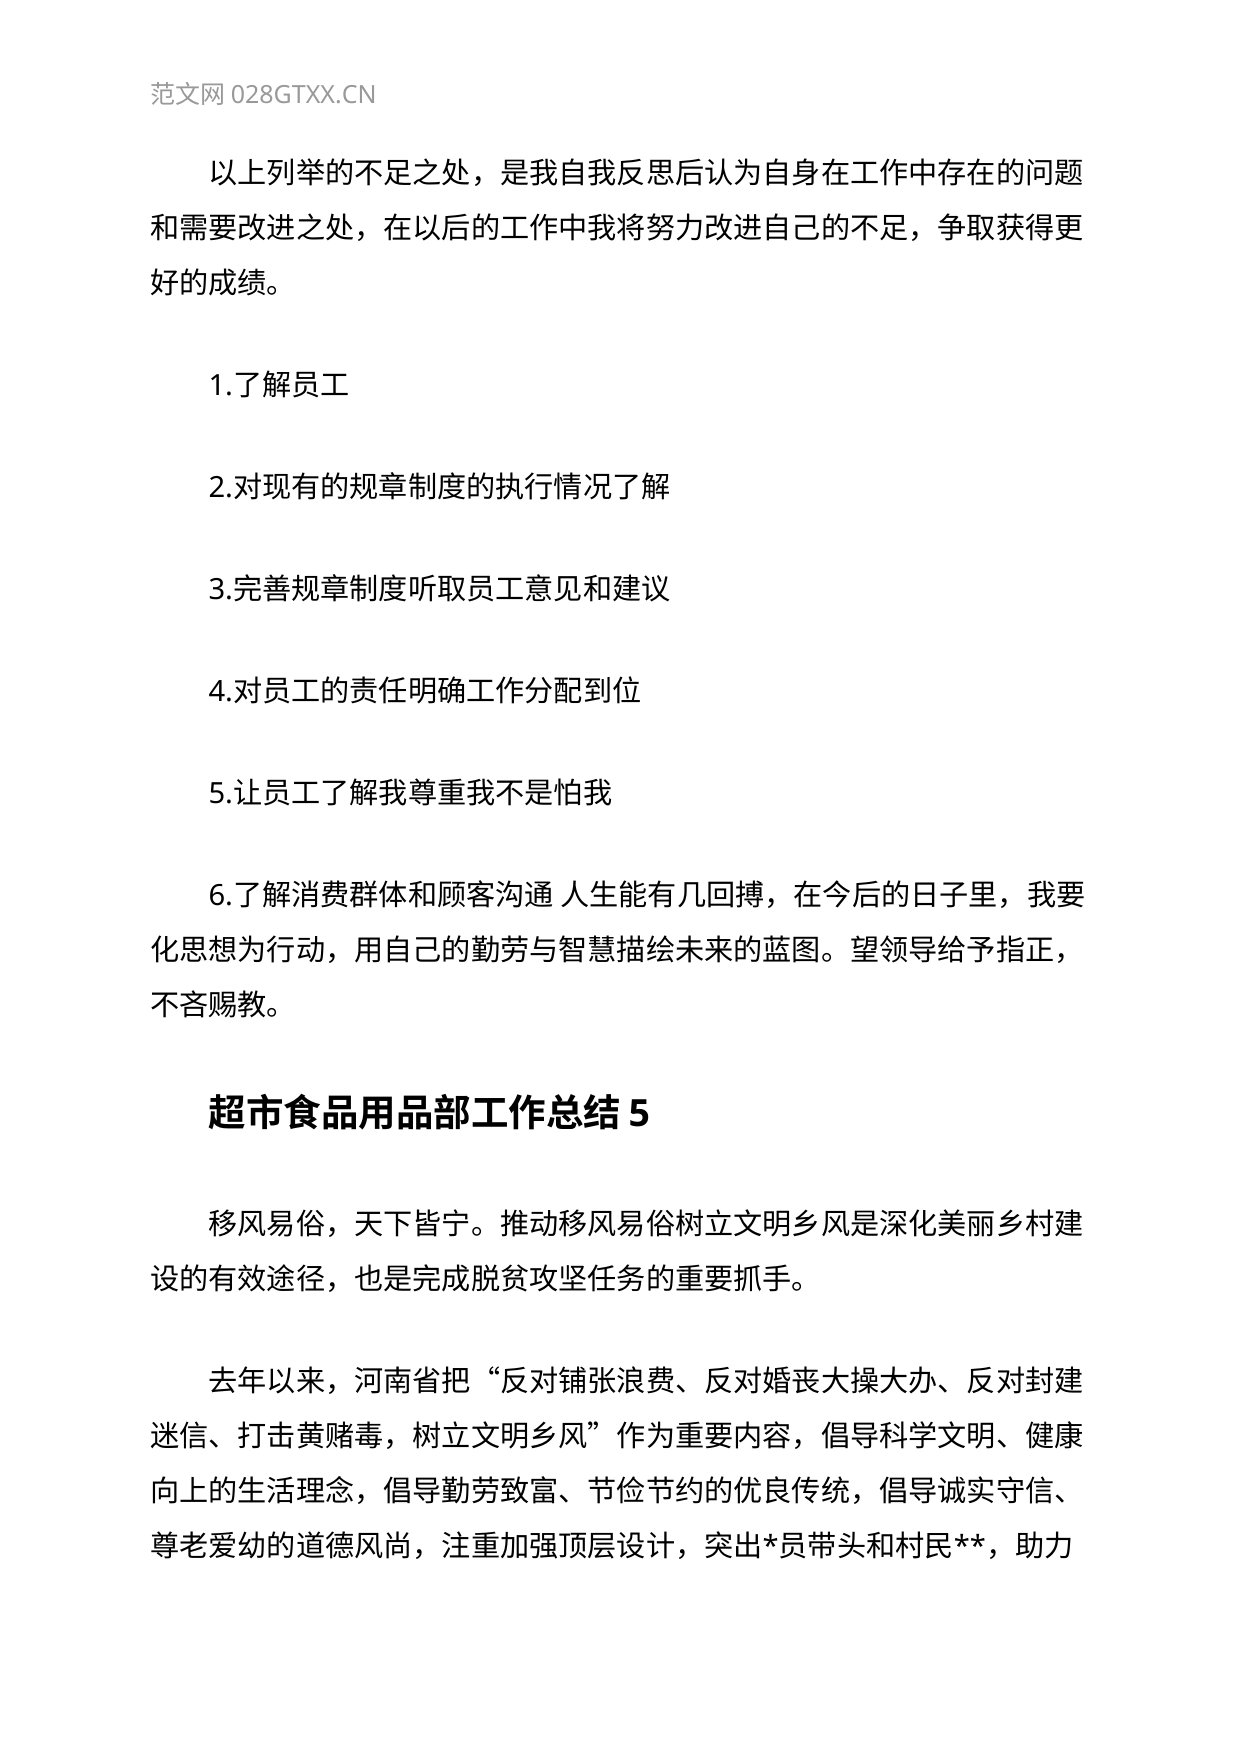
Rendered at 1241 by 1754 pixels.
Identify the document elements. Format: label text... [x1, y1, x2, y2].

text 4.对员工的责任明确工作分配到位 [150, 667, 1090, 710]
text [150, 1357, 1090, 1564]
text 超市食品用品部工作总结5 [150, 1083, 1090, 1138]
text 1.了解员工 [150, 362, 1090, 404]
text 3.完善规章制度听取员工意见和建议 [150, 566, 1090, 608]
text 5.让员工了解我尊重我不是怕我 [150, 769, 1090, 812]
text 以上列举的不足之处，是我自我反思后认为自身在工作中存在的问题和需要改进之处，在以后的工作中我将努力改进自己的不足，争取获得更好的成绩。 [150, 150, 1090, 302]
text 6.了解消费群体和顾客沟通 人生能有几回搏，在今后的日子里，我要化思想为行动，用自己的勤劳与智慧描绘未来的蓝图。望领导给予指正，不吝赐教。 [150, 871, 1090, 1024]
text 移风易俗，天下皆宁。推动移风易俗树立文明乡风是深化美丽乡村建设的有效途径，也是完成脱贫攻坚任务的重要抓手。 [150, 1201, 1090, 1298]
text 2.对现有的规章制度的执行情况了解 [150, 463, 1090, 506]
